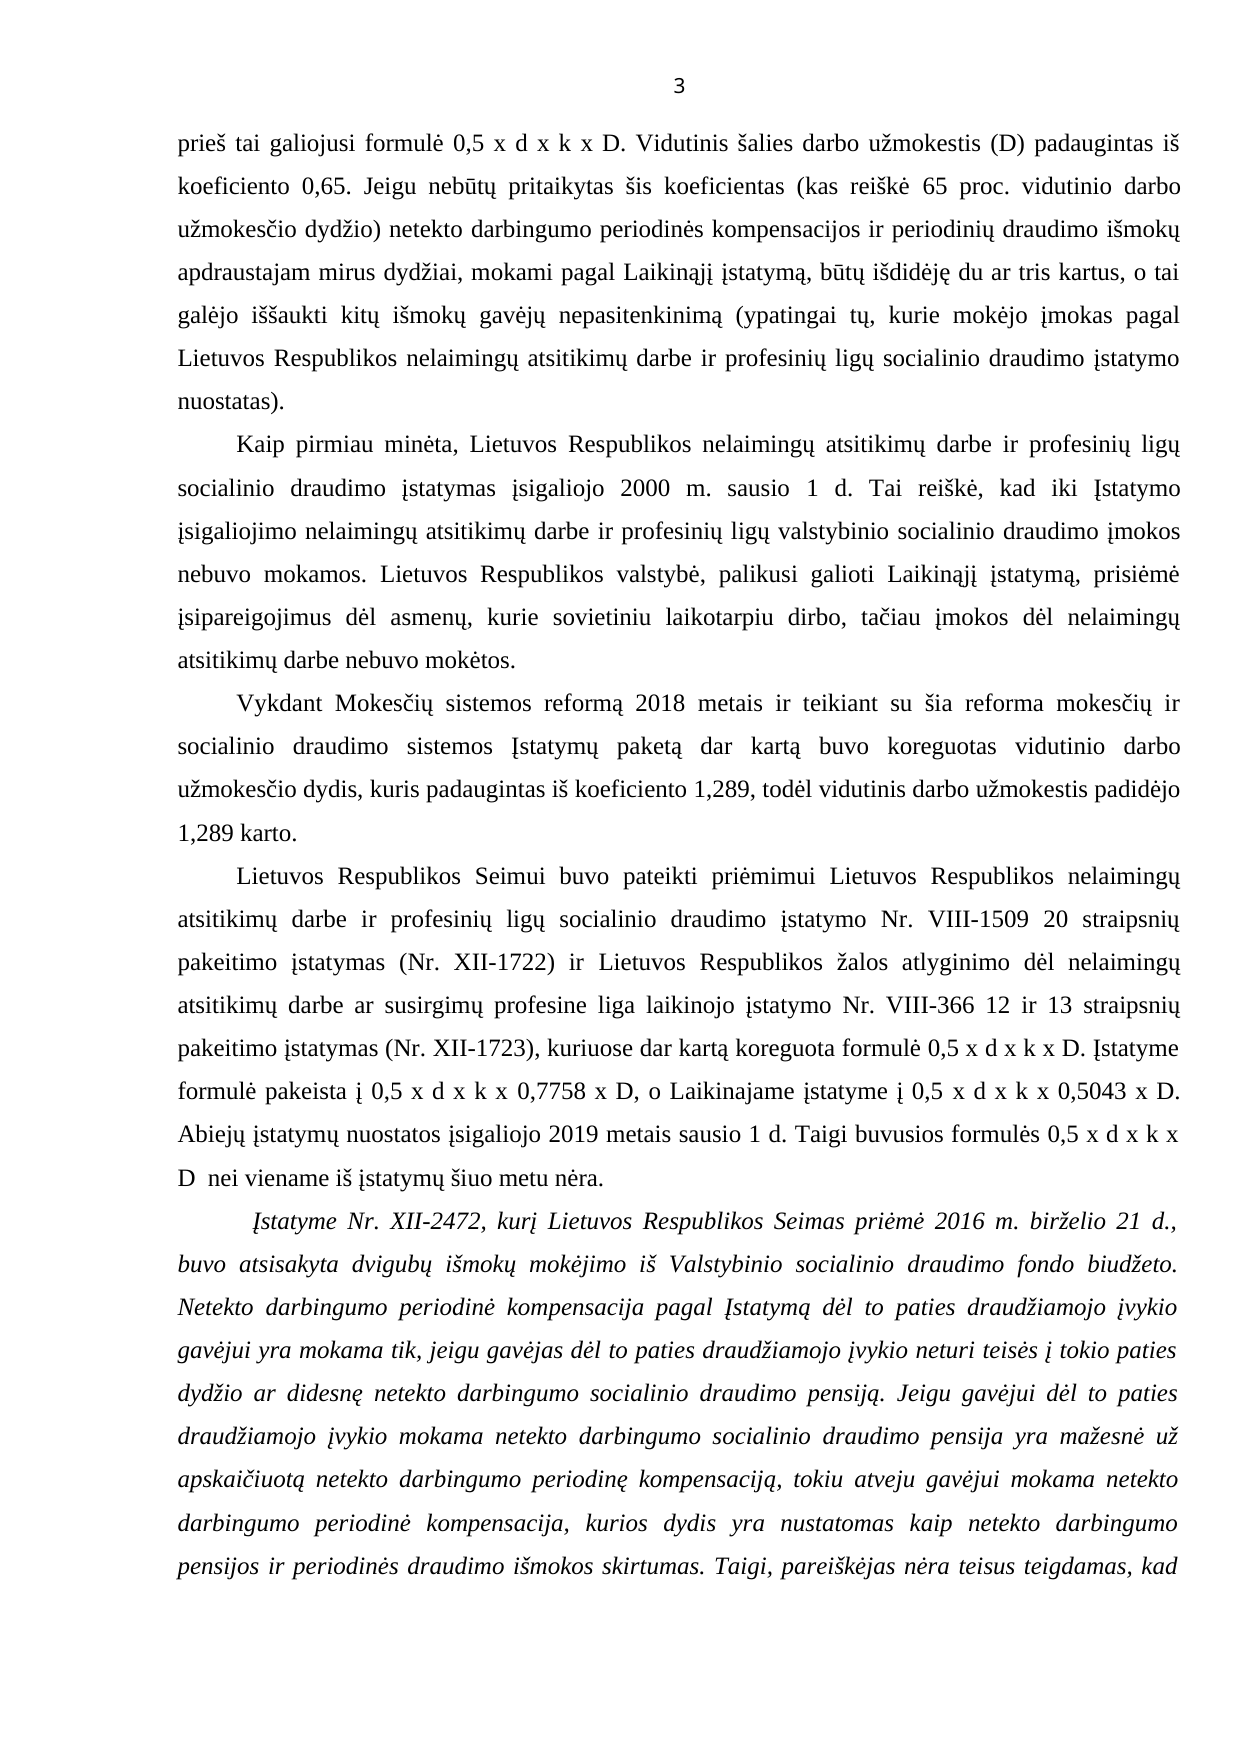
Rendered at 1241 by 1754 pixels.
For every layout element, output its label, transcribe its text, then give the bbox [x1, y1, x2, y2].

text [177, 128, 1181, 415]
text Kaip pirmiau minėta, Lietuvos Respublikos nelaimingų atsitikimų darbe ir profesinių ligų socialinio draudimo įstatymas įsigaliojo 2000 m. sausio 1 d. Tai reiškė, kad iki Įstatymo įsigaliojimo nelaimingų atsitikimų darbe ir profesinių ligų valstybinio socialinio draudimo įmokos nebuvo mokamos. Lietuvos Respublikos valstybė, palikusi galioti Laikinąjį įstatymą, prisiėmė įsipareigojimus dėl asmenų, kurie sovietiniu laikotarpiu dirbo, tačiau įmokos dėl nelaimingų atsitikimų darbe nebuvo mokėtos. [177, 429, 1181, 674]
text Vykdant Mokesčių sistemos reformą 2018 metais ir teikiant su šia reforma mokesčių ir socialinio draudimo sistemos Įstatymų paketą dar kartą buvo koreguotas vidutinio darbo užmokesčio dydis, kuris padaugintas iš koeficiento 1,289, todėl vidutinis darbo užmokestis padidėjo 1,289 karto. [177, 688, 1181, 846]
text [177, 1206, 1181, 1579]
text Lietuvos Respublikos Seimui buvo pateikti priėmimui Lietuvos Respublikos nelaimingų atsitikimų darbe ir profesinių ligų socialinio draudimo įstatymo Nr. VIII-1509 20 straipsnių pakeitimo įstatymas (Nr. XII-1722) ir Lietuvos Respublikos žalos atlyginimo dėl nelaimingų atsitikimų darbe ar susirgimų profesine liga laikinojo įstatymo Nr. VIII-366 12 ir 13 straipsnių pakeitimo įstatymas (Nr. XII-1723), kuriuose dar kartą koreguota formulė 0,5 x d x k x D. Įstatyme formulė pakeista į 0,5 x d x k x 0,7758 x D, o Laikinajame įstatyme į 0,5 x d x k x 0,5043 x D. Abiejų įstatymų nuostatos įsigaliojo 2019 metais sausio 1 d. Taigi buvusios formulės 0,5 x d x k x D nei viename iš įstatymų šiuo metu nėra. [177, 861, 1181, 1191]
